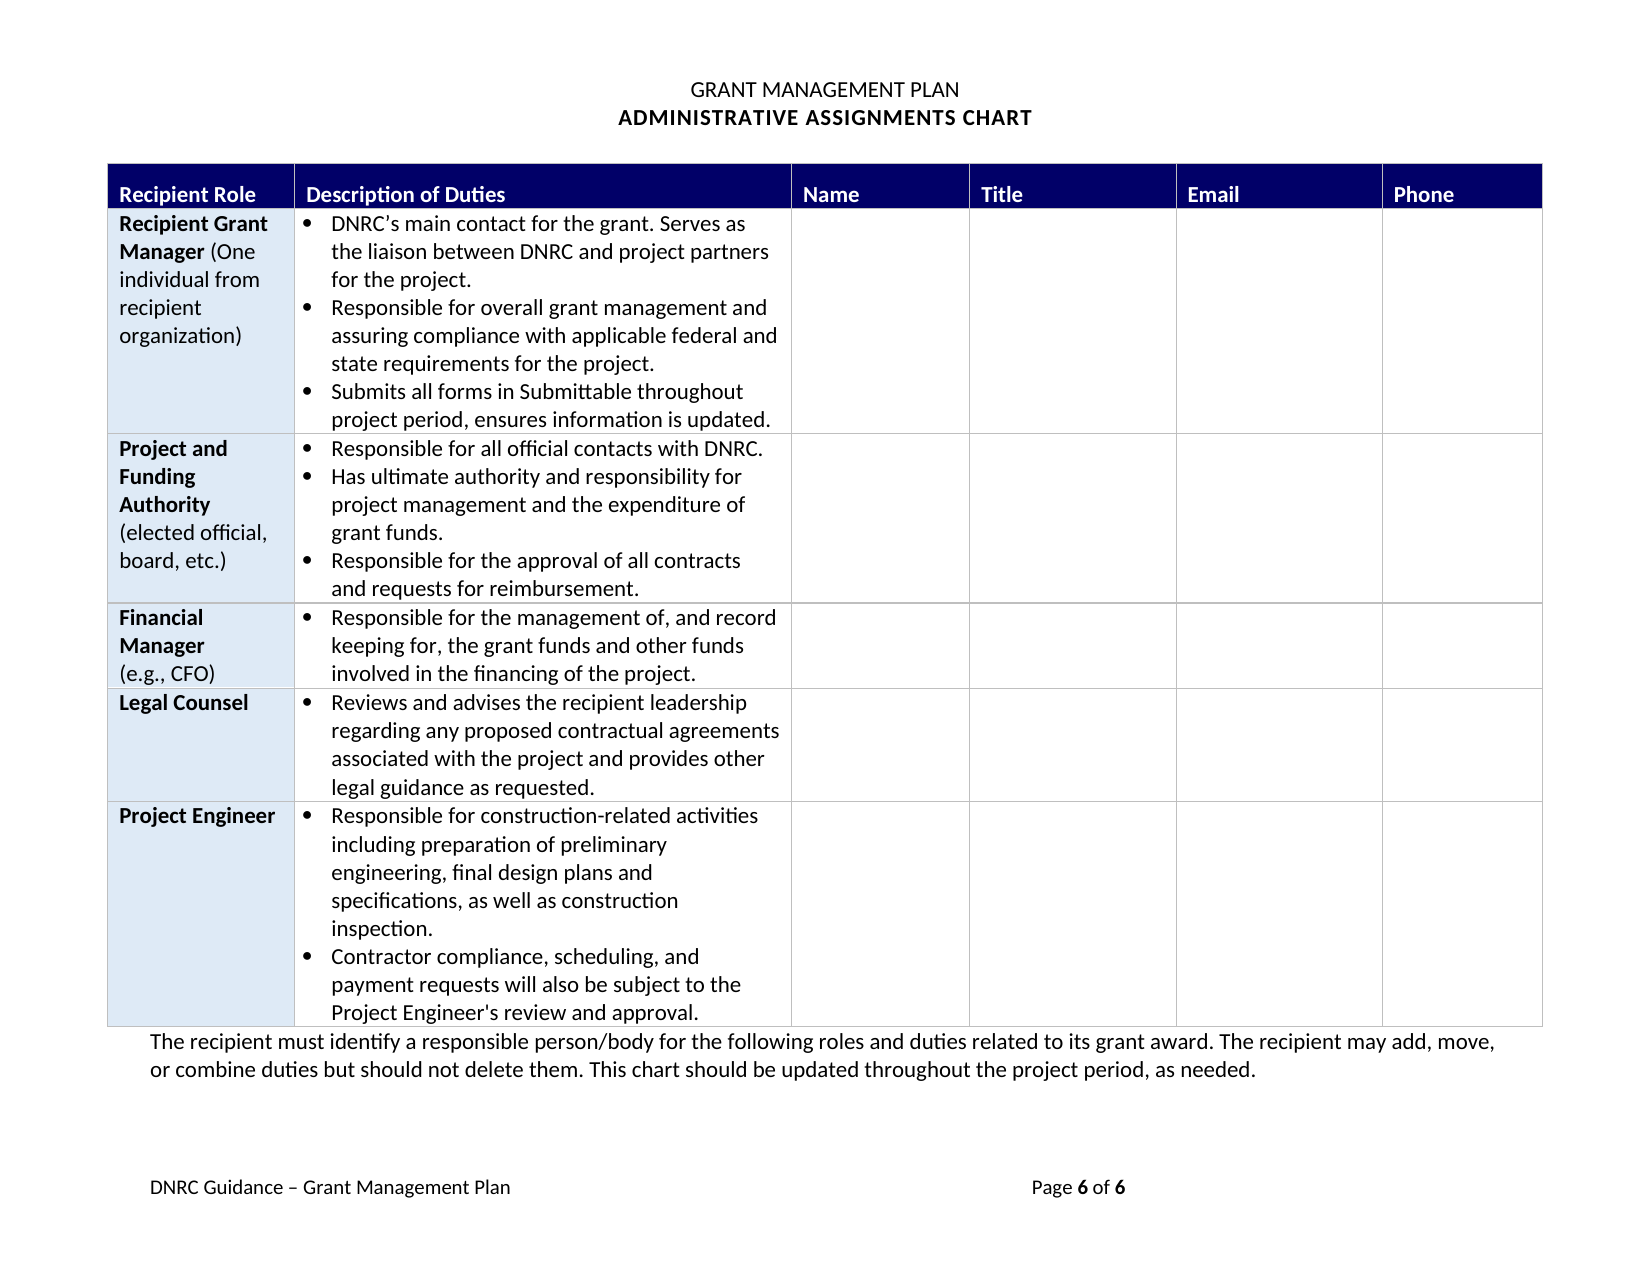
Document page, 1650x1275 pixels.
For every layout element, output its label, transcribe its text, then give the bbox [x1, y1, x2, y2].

table_cell [1177, 434, 1382, 602]
table_cell Recipient Grant Manager (One individual from recipient organization) [108, 209, 294, 433]
text The recipient must identify a responsible person/body for the following roles and duties related to its grant award. The recipient may add, move, or combine duties but should not delete them. This chart should be updated throughout the project period, as needed. [150, 1027, 1500, 1083]
table_header Phone [1383, 164, 1542, 208]
table_cell [792, 604, 969, 687]
table_cell [970, 802, 1176, 1026]
table_cell [792, 434, 969, 602]
table_cell [1383, 689, 1542, 801]
table_header Name [792, 164, 969, 208]
table_cell [970, 689, 1176, 801]
table_cell Responsible for the management of, and record keeping for, the grant funds and other funds involved in the financing of the project. [295, 604, 791, 687]
table_cell Responsible for all official contacts with DNRC. Has ultimate authority and responsibility for project management and the expenditure of grant funds. Responsible for the approval of all contracts and requests for reimbursement. [295, 434, 791, 602]
table_cell Project Engineer [108, 802, 294, 1026]
table_cell [1383, 802, 1542, 1026]
table_header Email [1177, 164, 1382, 208]
table_cell [792, 689, 969, 801]
table_cell [970, 604, 1176, 687]
table_cell [1177, 604, 1382, 687]
table_header Recipient Role [108, 164, 294, 208]
table_header Description of Duties [295, 164, 791, 208]
table_cell [1383, 434, 1542, 602]
table_cell DNRC’s main contact for the grant. Serves as the liaison between DNRC and project partners for the project. Responsible for overall grant management and assuring compliance with applicable federal and state requirements for the project. Submits all forms in Submittable throughout project period, ensures information is updated. [295, 209, 791, 433]
table_cell [970, 434, 1176, 602]
table_cell Reviews and advises the recipient leadership regarding any proposed contractual agreements associated with the project and provides other legal guidance as requested. [295, 689, 791, 801]
table_header Title [970, 164, 1176, 208]
table_cell [1177, 689, 1382, 801]
table_cell [792, 802, 969, 1026]
table_cell Financial Manager (e.g., CFO) [108, 604, 294, 687]
table_cell Responsible for construction-related activities including preparation of preliminary engineering, final design plans and specifications, as well as construction inspection. Contractor compliance, scheduling, and payment requests will also be subject to the Project Engineer's review and approval. [295, 802, 791, 1026]
table_cell [970, 209, 1176, 433]
table_cell Legal Counsel [108, 689, 294, 801]
table_cell [1383, 209, 1542, 433]
table_cell [1383, 604, 1542, 687]
table_cell [1177, 802, 1382, 1026]
table_cell Project and Funding Authority (elected official, board, etc.) [108, 434, 294, 602]
table_cell [792, 209, 969, 433]
table_cell [1177, 209, 1382, 433]
